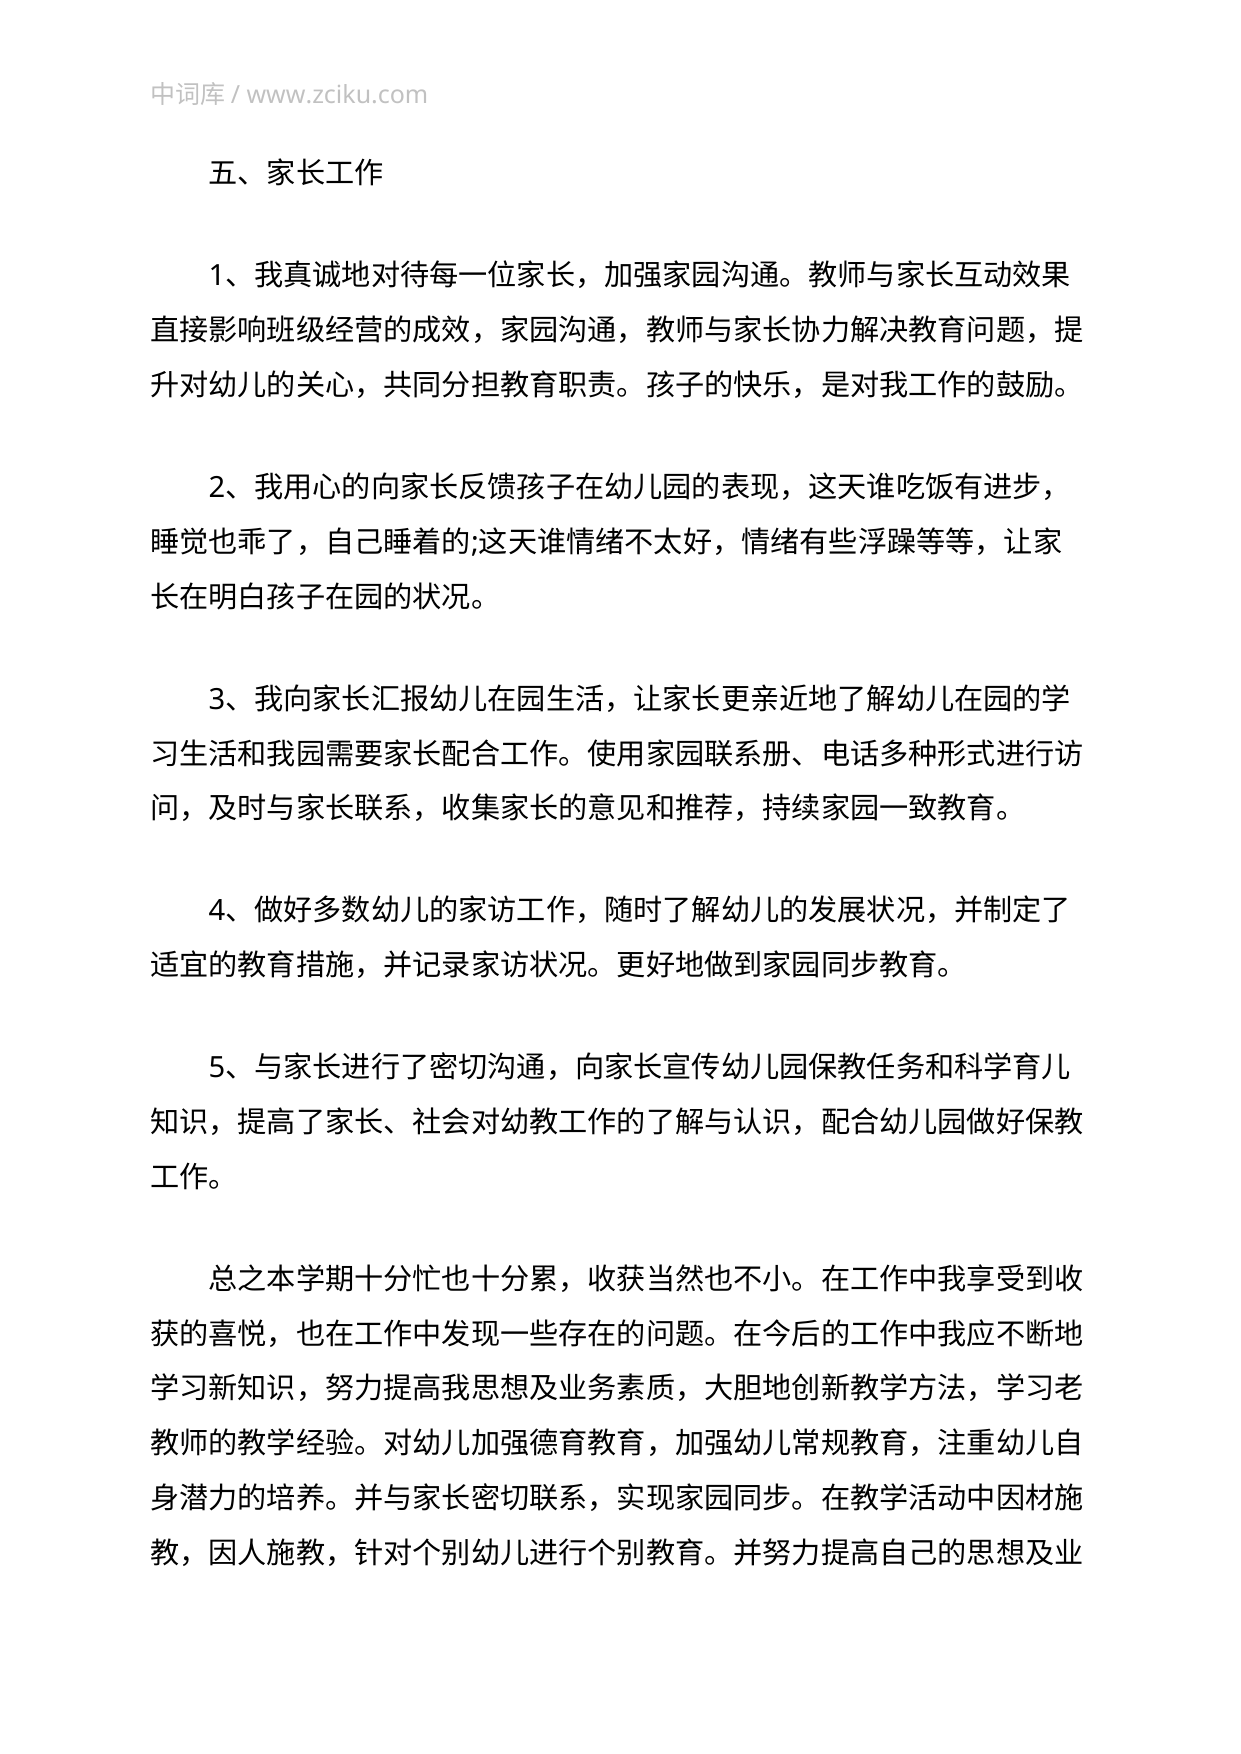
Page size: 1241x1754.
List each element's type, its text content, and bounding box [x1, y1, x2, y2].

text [150, 1255, 1090, 1572]
text 五、家长工作 [150, 150, 1090, 192]
text 5、与家长进行了密切沟通，向家长宣传幼儿园保教任务和科学育儿知识，提高了家长、社会对幼教工作的了解与认识，配合幼儿园做好保教工作。 [150, 1044, 1090, 1196]
text 2、我用心的向家长反馈孩子在幼儿园的表现，这天谁吃饭有进步，睡觉也乖了，自己睡着的;这天谁情绪不太好，情绪有些浮躁等等，让家长在明白孩子在园的状况。 [150, 463, 1090, 616]
text 1、我真诚地对待每一位家长，加强家园沟通。教师与家长互动效果直接影响班级经营的成效，家园沟通，教师与家长协力解决教育问题，提升对幼儿的关心，共同分担教育职责。孩子的快乐，是对我工作的鼓励。 [150, 252, 1090, 404]
text 4、做好多数幼儿的家访工作，随时了解幼儿的发展状况，并制定了适宜的教育措施，并记录家访状况。更好地做到家园同步教育。 [150, 887, 1090, 984]
text 3、我向家长汇报幼儿在园生活，让家长更亲近地了解幼儿在园的学习生活和我园需要家长配合工作。使用家园联系册、电话多种形式进行访问，及时与家长联系，收集家长的意见和推荐，持续家园一致教育。 [150, 675, 1090, 827]
